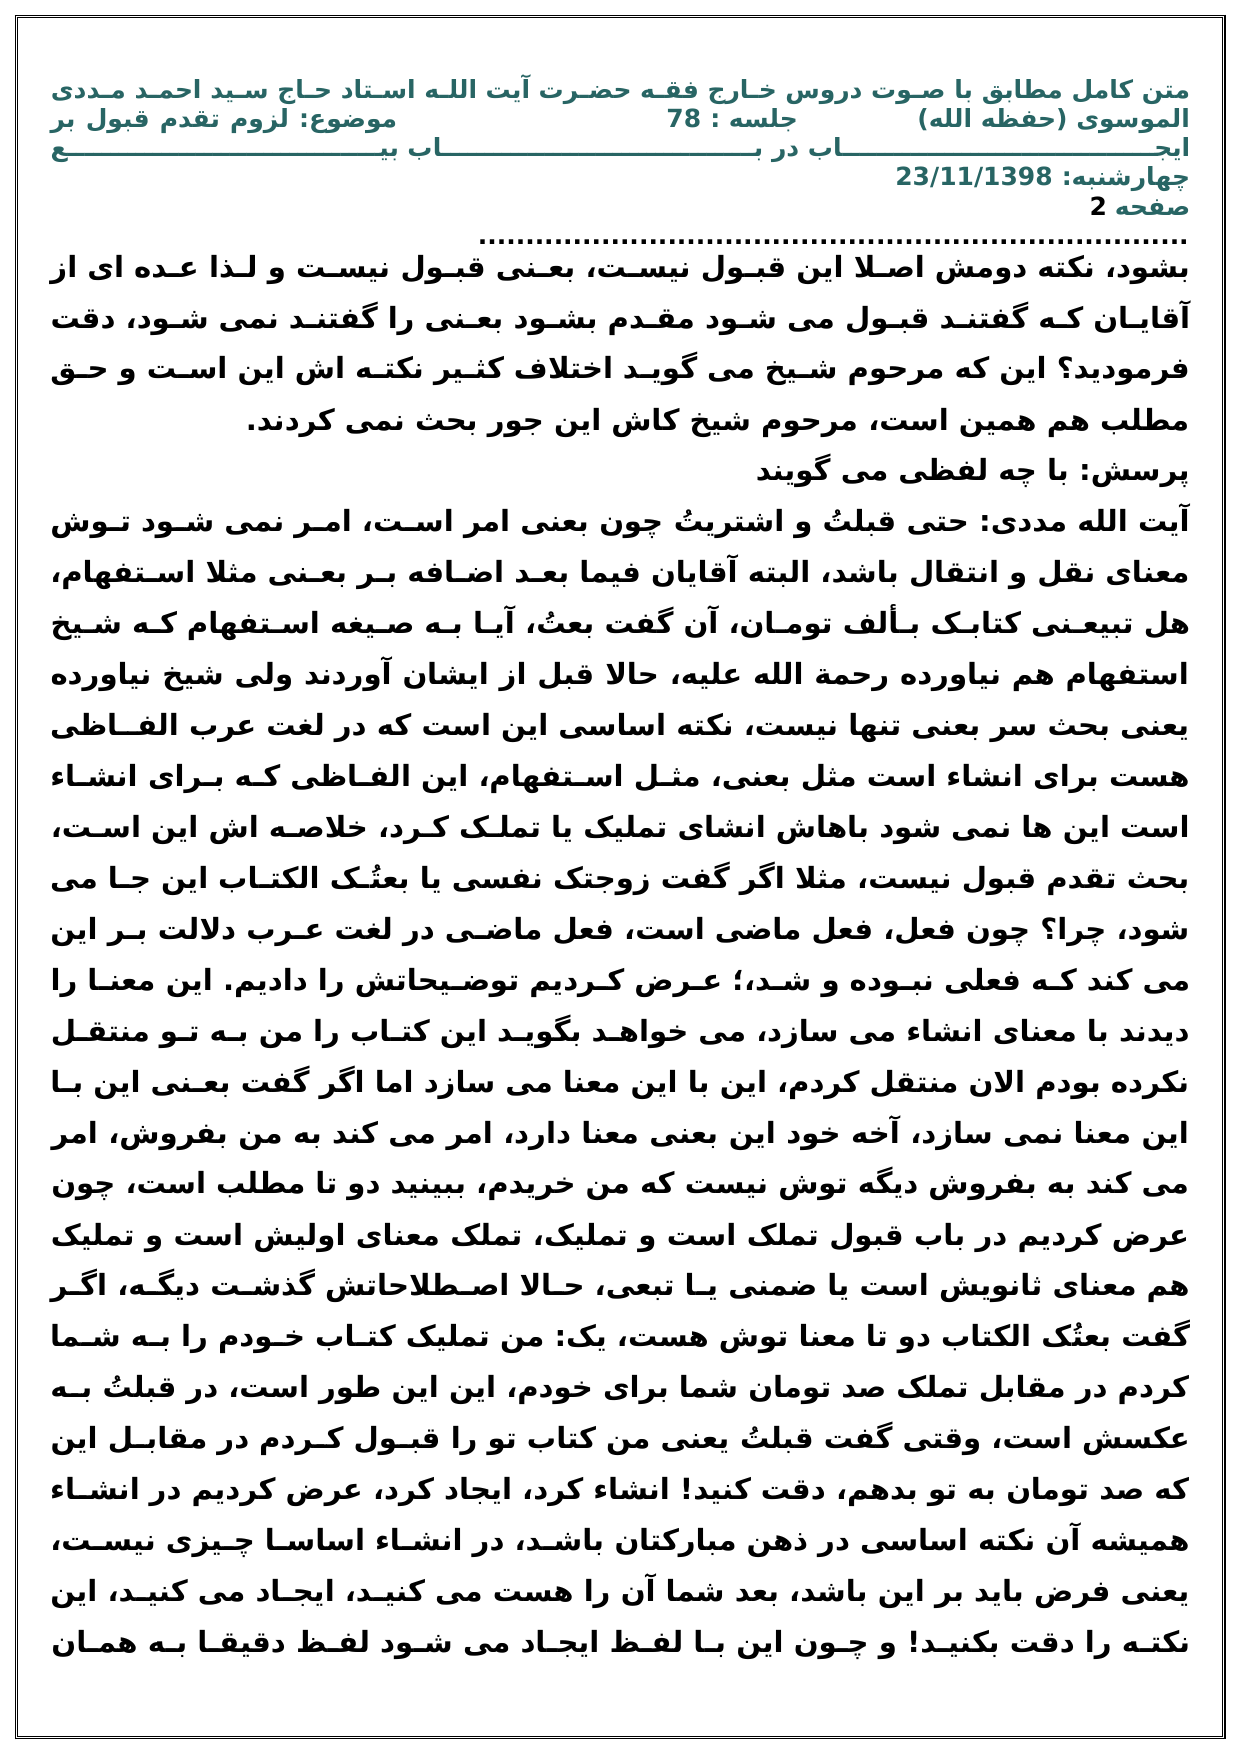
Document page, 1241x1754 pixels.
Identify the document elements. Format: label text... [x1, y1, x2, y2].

text پرسش: با چه لفظی می گویند [50, 454, 1190, 488]
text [50, 505, 1190, 1659]
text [50, 250, 1190, 437]
